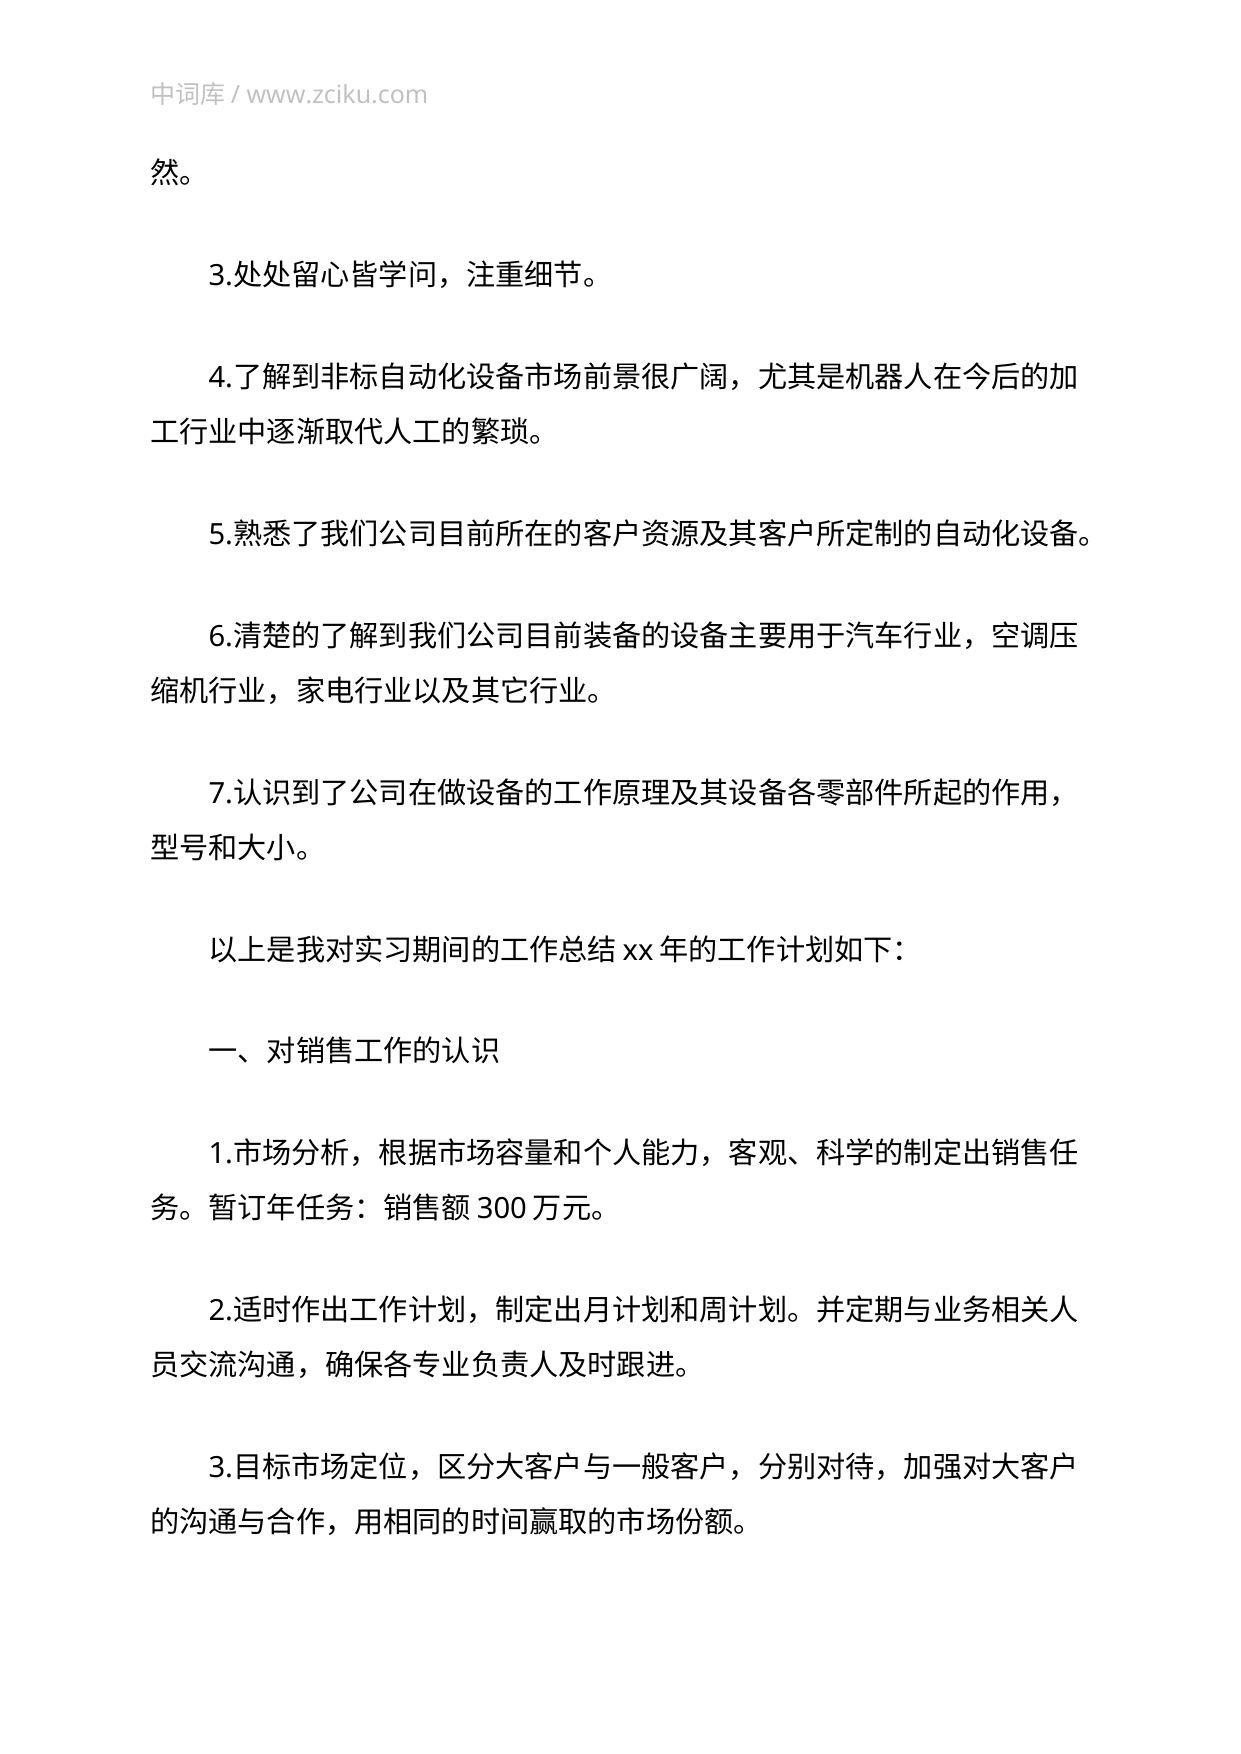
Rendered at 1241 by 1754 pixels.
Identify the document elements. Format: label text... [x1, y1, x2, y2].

text 2.适时作出工作计划，制定出月计划和周计划。并定期与业务相关人员交流沟通，确保各专业负责人及时跟进。 [150, 1287, 1090, 1384]
text 4.了解到非标自动化设备市场前景很广阔，尤其是机器人在今后的加工行业中逐渐取代人工的繁琐。 [150, 354, 1090, 451]
text 5.熟悉了我们公司目前所在的客户资源及其客户所定制的自动化设备。 [150, 511, 1090, 553]
text 6.清楚的了解到我们公司目前装备的设备主要用于汽车行业，空调压缩机行业，家电行业以及其它行业。 [150, 612, 1090, 710]
text 3.目标市场定位，区分大客户与一般客户，分别对待，加强对大客户的沟通与合作，用相同的时间赢取的市场份额。 [150, 1443, 1090, 1541]
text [150, 150, 1090, 192]
text 1.市场分析，根据市场容量和个人能力，客观、科学的制定出销售任务。暂订年任务：销售额300万元。 [150, 1130, 1090, 1227]
text 7.认识到了公司在做设备的工作原理及其设备各零部件所起的作用，型号和大小。 [150, 769, 1090, 867]
text 3.处处留心皆学问，注重细节。 [150, 252, 1090, 294]
text 以上是我对实习期间的工作总结xx年的工作计划如下： [150, 926, 1090, 968]
text 一、对销售工作的认识 [150, 1028, 1090, 1070]
